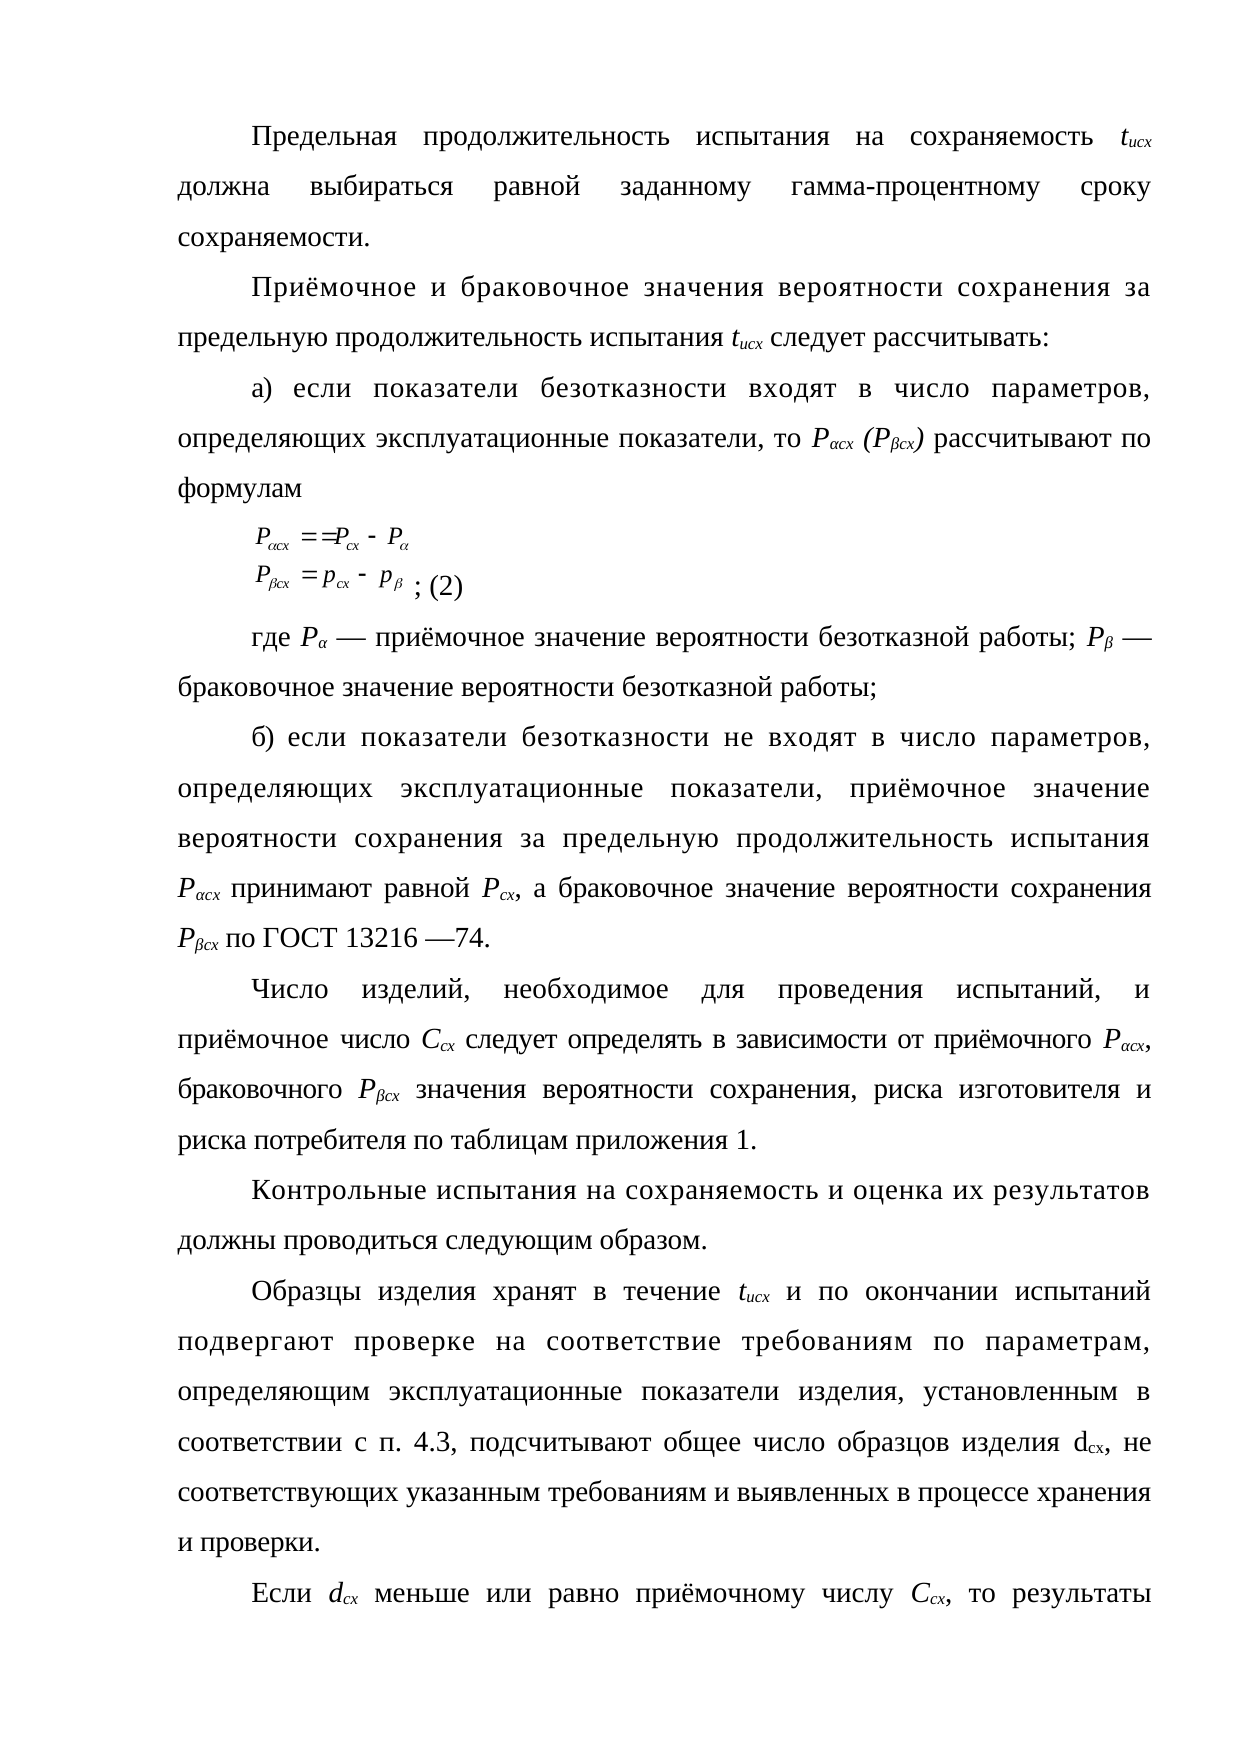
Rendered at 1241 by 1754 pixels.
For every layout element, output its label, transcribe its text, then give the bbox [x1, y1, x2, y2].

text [177, 1575, 1152, 1608]
text Предельная продолжительность испытания на сохраняемость tисх должна выбираться равной заданному гамма-процентному сроку сохраняемости. [177, 118, 1152, 252]
text Контрольные испытания на сохраняемость и оценка их результатов должны проводиться следующим образом. [177, 1172, 1152, 1256]
text а) если показатели безотказности входят в число параметров, определяющих эксплуатационные показатели, то Рαсх (Рβсх) рассчитывают по формулам [177, 370, 1152, 504]
text Образцы изделия хранят в течение tисх и по окончании испытаний подвергают проверке на соответствие требованиям по параметрам, определяющим эксплуатационные показатели изделия, установленным в соответствии с п. 4.3, подсчитывают общее число образцов изделия dсх, не соответствующих указанным требованиям и выявленных в процессе хранения и проверки. [177, 1273, 1152, 1558]
text б) если показатели безотказности не входят в число параметров, определяющих эксплуатационные показатели, приёмочное значение вероятности сохранения за предельную продолжительность испытания Рαсх принимают равной Рсх, а браковочное значение вероятности сохранения Рβсх по ГОСТ 13216 —74. [177, 719, 1152, 954]
text Приёмочное и браковочное значения вероятности сохранения за предельную продолжительность испытания tисх следует рассчитывать: [177, 269, 1152, 353]
text Число изделий, необходимое для проведения испытаний, и приёмочное число Ссх следует определять в зависимости от приёмочного Рαсх, браковочного Рβсх значения вероятности сохранения, риска изготовителя и риска потребителя по таблицам приложения 1. [177, 971, 1152, 1155]
text где Рα — приёмочное значение вероятности безотказной работы; Рβ — браковочное значение вероятности безотказной работы; [177, 619, 1152, 703]
text ; (2) [177, 521, 1152, 602]
